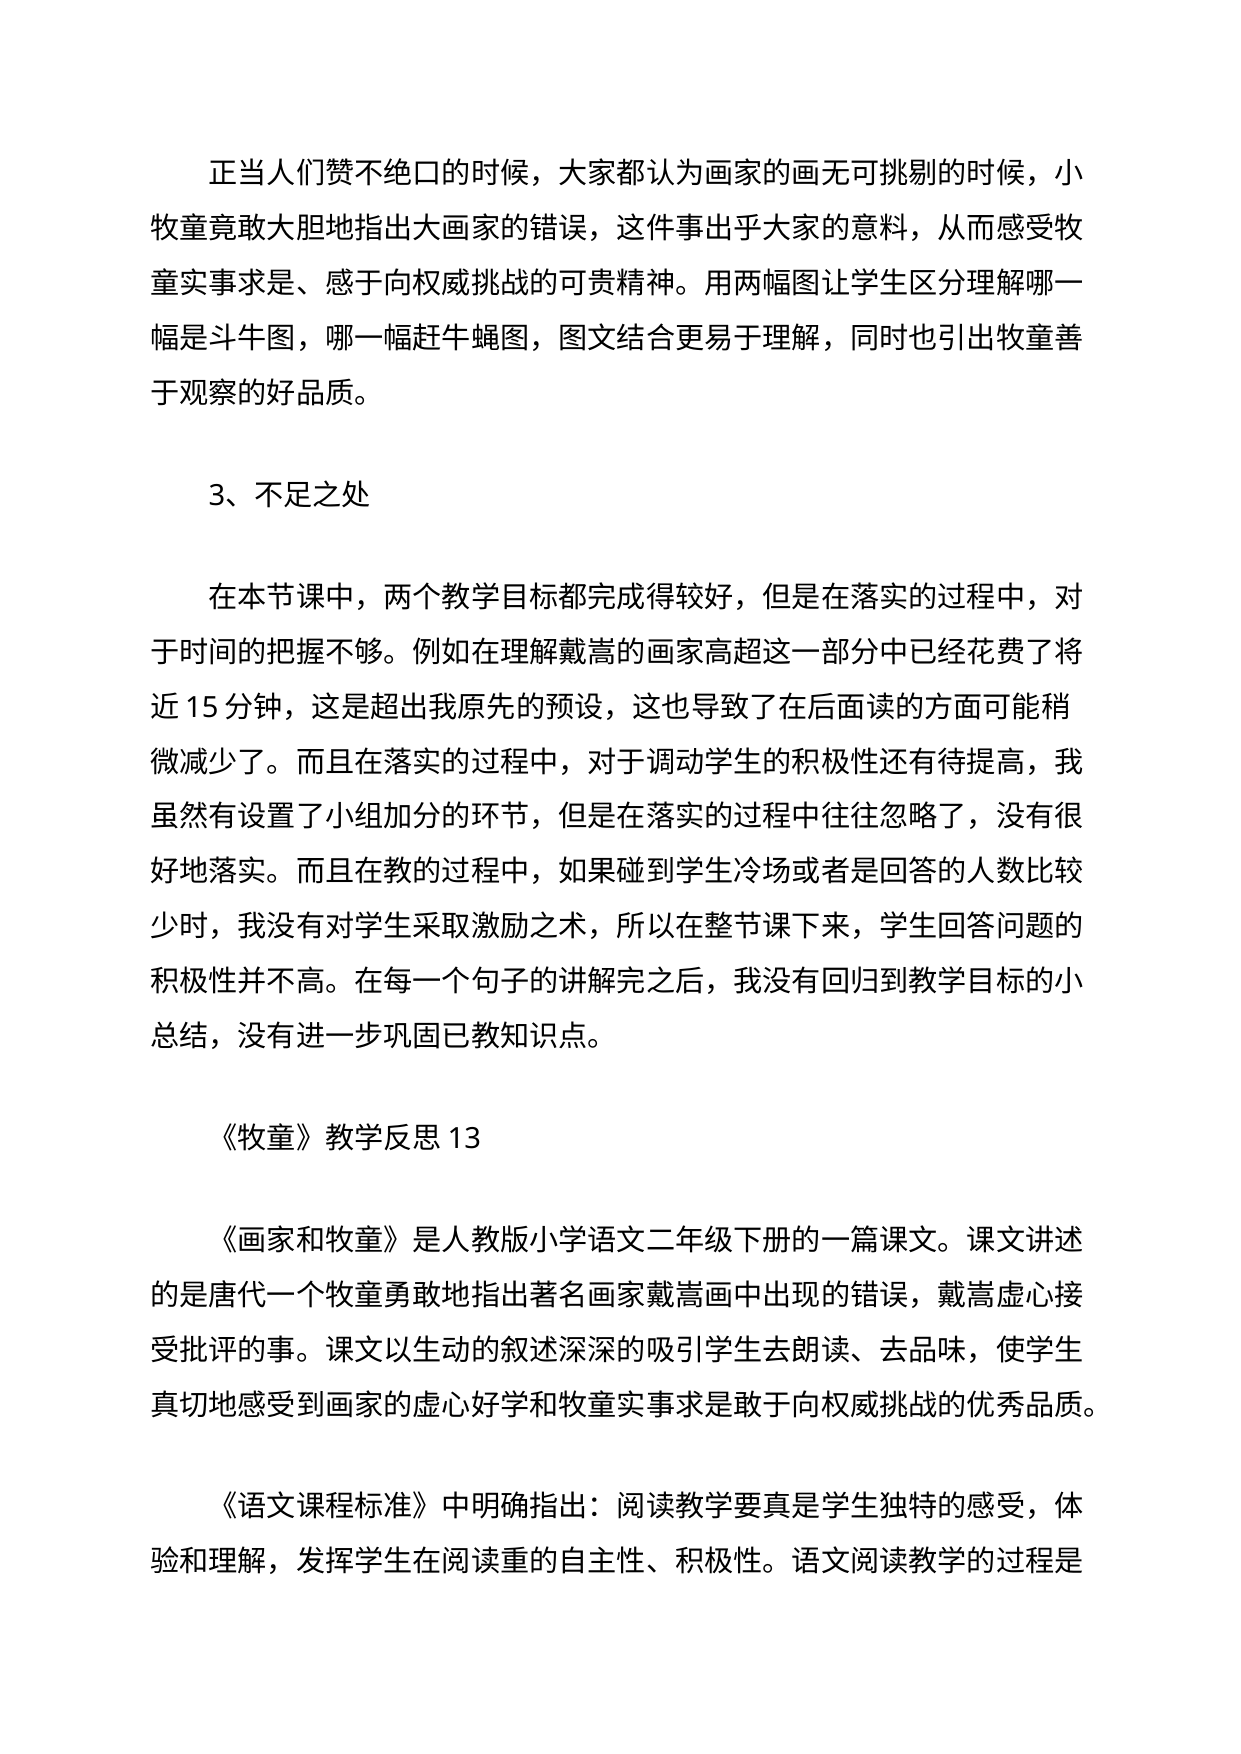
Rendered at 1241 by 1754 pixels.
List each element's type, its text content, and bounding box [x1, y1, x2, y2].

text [150, 1483, 1090, 1580]
text 《画家和牧童》是人教版小学语文二年级下册的一篇课文。课文讲述的是唐代一个牧童勇敢地指出著名画家戴嵩画中出现的错误，戴嵩虚心接受批评的事。课文以生动的叙述深深的吸引学生去朗读、去品味，使学生真切地感受到画家的虚心好学和牧童实事求是敢于向权威挑战的优秀品质。 [150, 1216, 1090, 1423]
text 正当人们赞不绝口的时候，大家都认为画家的画无可挑剔的时候，小牧童竟敢大胆地指出大画家的错误，这件事出乎大家的意料，从而感受牧童实事求是、感于向权威挑战的可贵精神。用两幅图让学生区分理解哪一幅是斗牛图，哪一幅赶牛蝇图，图文结合更易于理解，同时也引出牧童善于观察的好品质。 [150, 150, 1090, 412]
text 在本节课中，两个教学目标都完成得较好，但是在落实的过程中，对于时间的把握不够。例如在理解戴嵩的画家高超这一部分中已经花费了将近15分钟，这是超出我原先的预设，这也导致了在后面读的方面可能稍微减少了。而且在落实的过程中，对于调动学生的积极性还有待提高，我虽然有设置了小组加分的环节，但是在落实的过程中往往忽略了，没有很好地落实。而且在教的过程中，如果碰到学生冷场或者是回答的人数比较少时，我没有对学生采取激励之术，所以在整节课下来，学生回答问题的积极性并不高。在每一个句子的讲解完之后，我没有回归到教学目标的小总结，没有进一步巩固已教知识点。 [150, 573, 1090, 1055]
text 《牧童》教学反思13 [150, 1114, 1090, 1157]
text 3、不足之处 [150, 471, 1090, 514]
